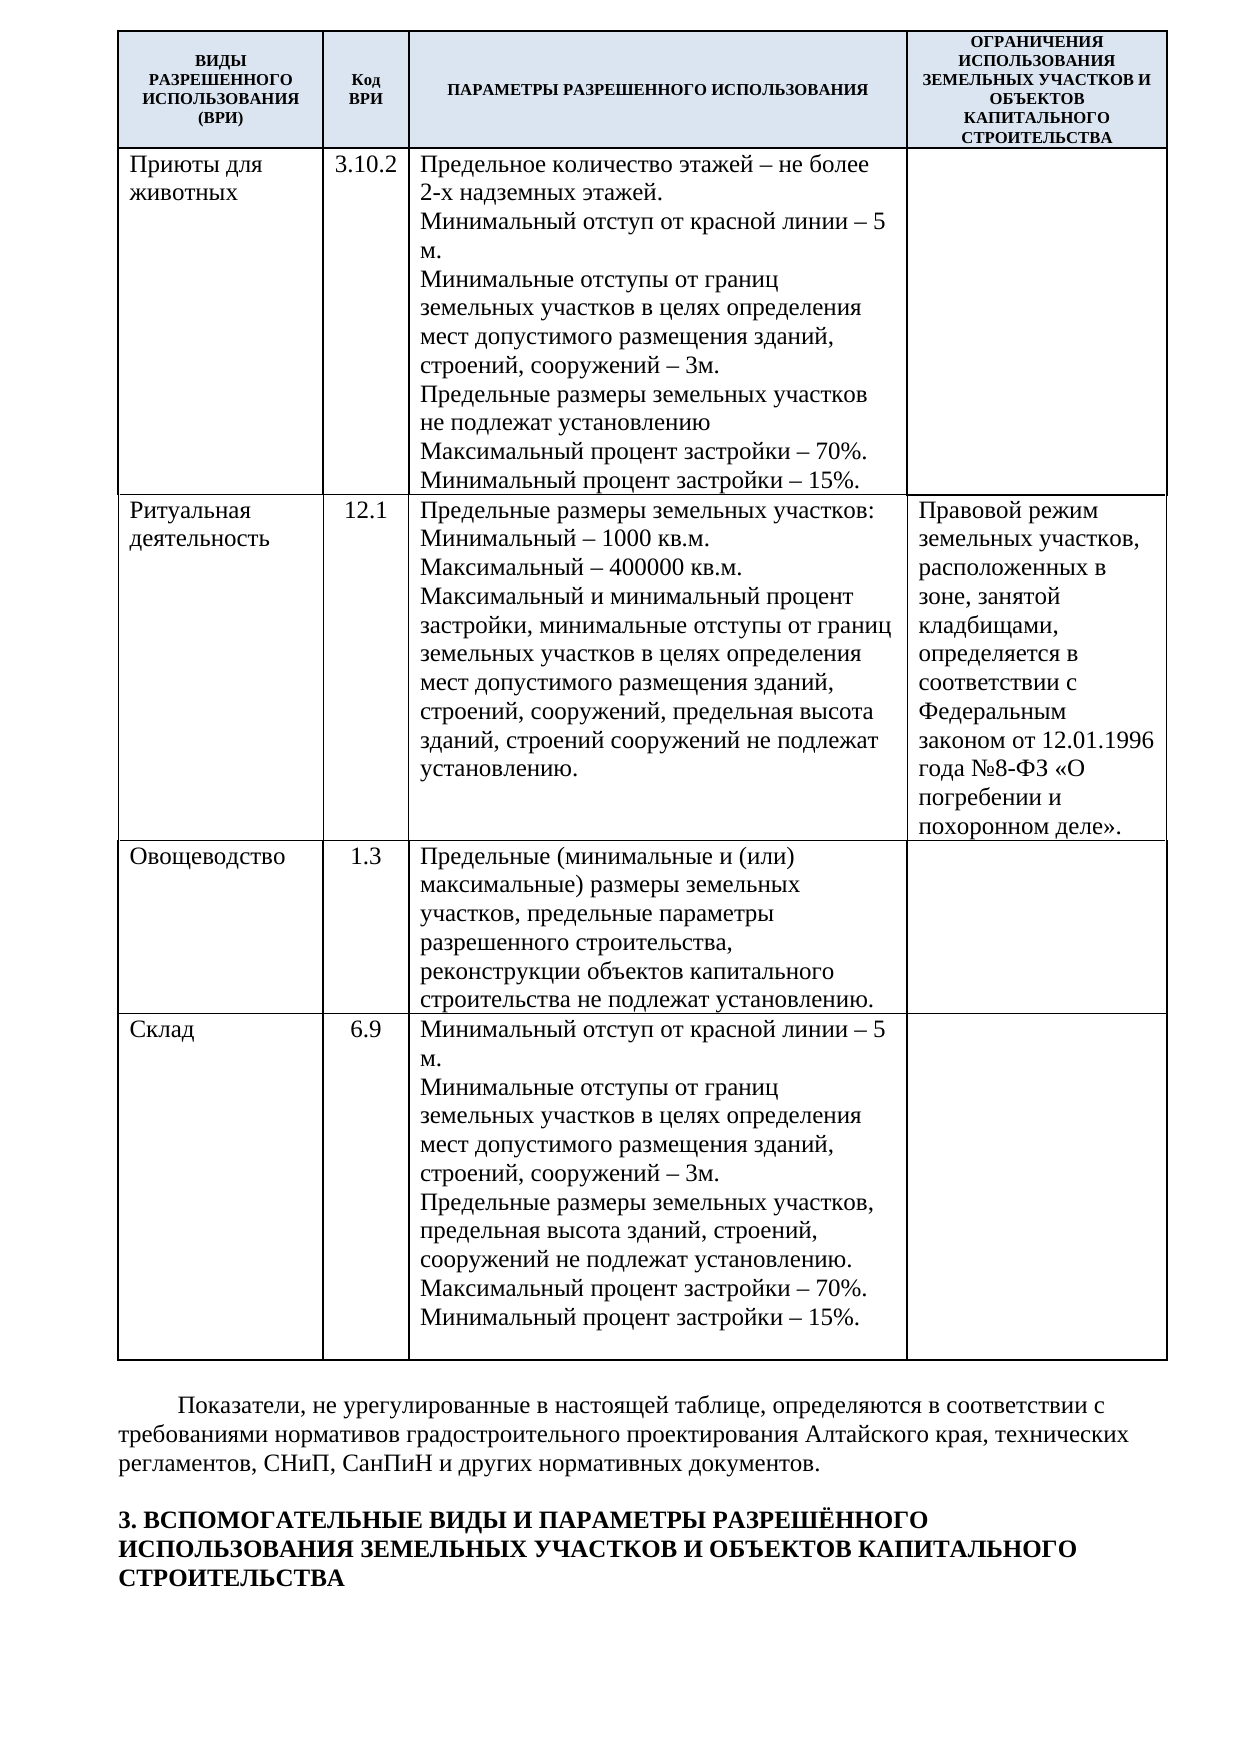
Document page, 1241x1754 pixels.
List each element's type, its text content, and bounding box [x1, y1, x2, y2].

table_cell Склад [119, 1014, 322, 1359]
table_cell Предельное количество этажей – не более 2-х надземных этажей. Минимальный отступ от красной линии – 5 м. Минимальные отступы от границ земельных участков в целях определения мест допустимого размещения зданий, строений, сооружений – 3м. Предельные размеры земельных участков не подлежат установлению Максимальный процент застройки – 70%. Минимальный процент застройки – 15%. [410, 149, 906, 494]
table_cell [908, 840, 1166, 1013]
table_cell [908, 1014, 1166, 1359]
table_cell Ритуальная деятельность [119, 495, 323, 840]
table_cell 12.1 [324, 495, 408, 840]
table_cell 3.10.2 [324, 149, 408, 494]
table_cell Овощеводство [119, 841, 322, 1013]
table_header ПАРАМЕТРЫ РАЗРЕШЕННОГО ИСПОЛЬЗОВАНИЯ [410, 32, 906, 147]
text 3. ВСПОМОГАТЕЛЬНЫЕ ВИДЫ И ПАРАМЕТРЫ РАЗРЕШЁННОГО ИСПОЛЬЗОВАНИЯ ЗЕМЕЛЬНЫХ УЧАСТКОВ И ОБЪЕКТОВ КАПИТАЛЬНОГО СТРОИТЕЛЬСТВА [118, 1505, 1167, 1591]
table_header ВИДЫ РАЗРЕШЕННОГО ИСПОЛЬЗОВАНИЯ (ВРИ) [119, 32, 322, 147]
table_cell Приюты для животных [119, 149, 322, 494]
table_cell Правовой режим земельных участков, расположенных в зоне, занятой кладбищами, определяется в соответствии с Федеральным законом от 12.01.1996 года №8-ФЗ «О погребении и похоронном деле». [908, 494, 1166, 840]
table_cell 1.3 [324, 841, 408, 1013]
text Показатели, не урегулированные в настоящей таблице, определяются в соответствии с требованиями нормативов градостроительного проектирования Алтайского края, технических регламентов, СНиП, СанПиН и других нормативных документов. [118, 1390, 1167, 1476]
table_cell 6.9 [324, 1014, 408, 1359]
table_cell Предельные (минимальные и (или) максимальные) размеры земельных участков, предельные параметры разрешенного строительства, реконструкции объектов капитального строительства не подлежат установлению. [410, 841, 906, 1013]
table_cell Минимальный отступ от красной линии – 5 м. Минимальные отступы от границ земельных участков в целях определения мест допустимого размещения зданий, строений, сооружений – 3м. Предельные размеры земельных участков, предельная высота зданий, строений, сооружений не подлежат установлению. Максимальный процент застройки – 70%. Минимальный процент застройки – 15%. [410, 1014, 906, 1359]
table_header Код ВРИ [324, 32, 408, 147]
table_cell Предельные размеры земельных участков: Минимальный – 1000 кв.м. Максимальный – 400000 кв.м. Максимальный и минимальный процент застройки, минимальные отступы от границ земельных участков в целях определения мест допустимого размещения зданий, строений, сооружений, предельная высота зданий, строений сооружений не подлежат установлению. [409, 495, 907, 840]
table_header ОГРАНИЧЕНИЯ ИСПОЛЬЗОВАНИЯ ЗЕМЕЛЬНЫХ УЧАСТКОВ И ОБЪЕКТОВ КАПИТАЛЬНОГО СТРОИТЕЛЬСТВА [908, 32, 1166, 147]
